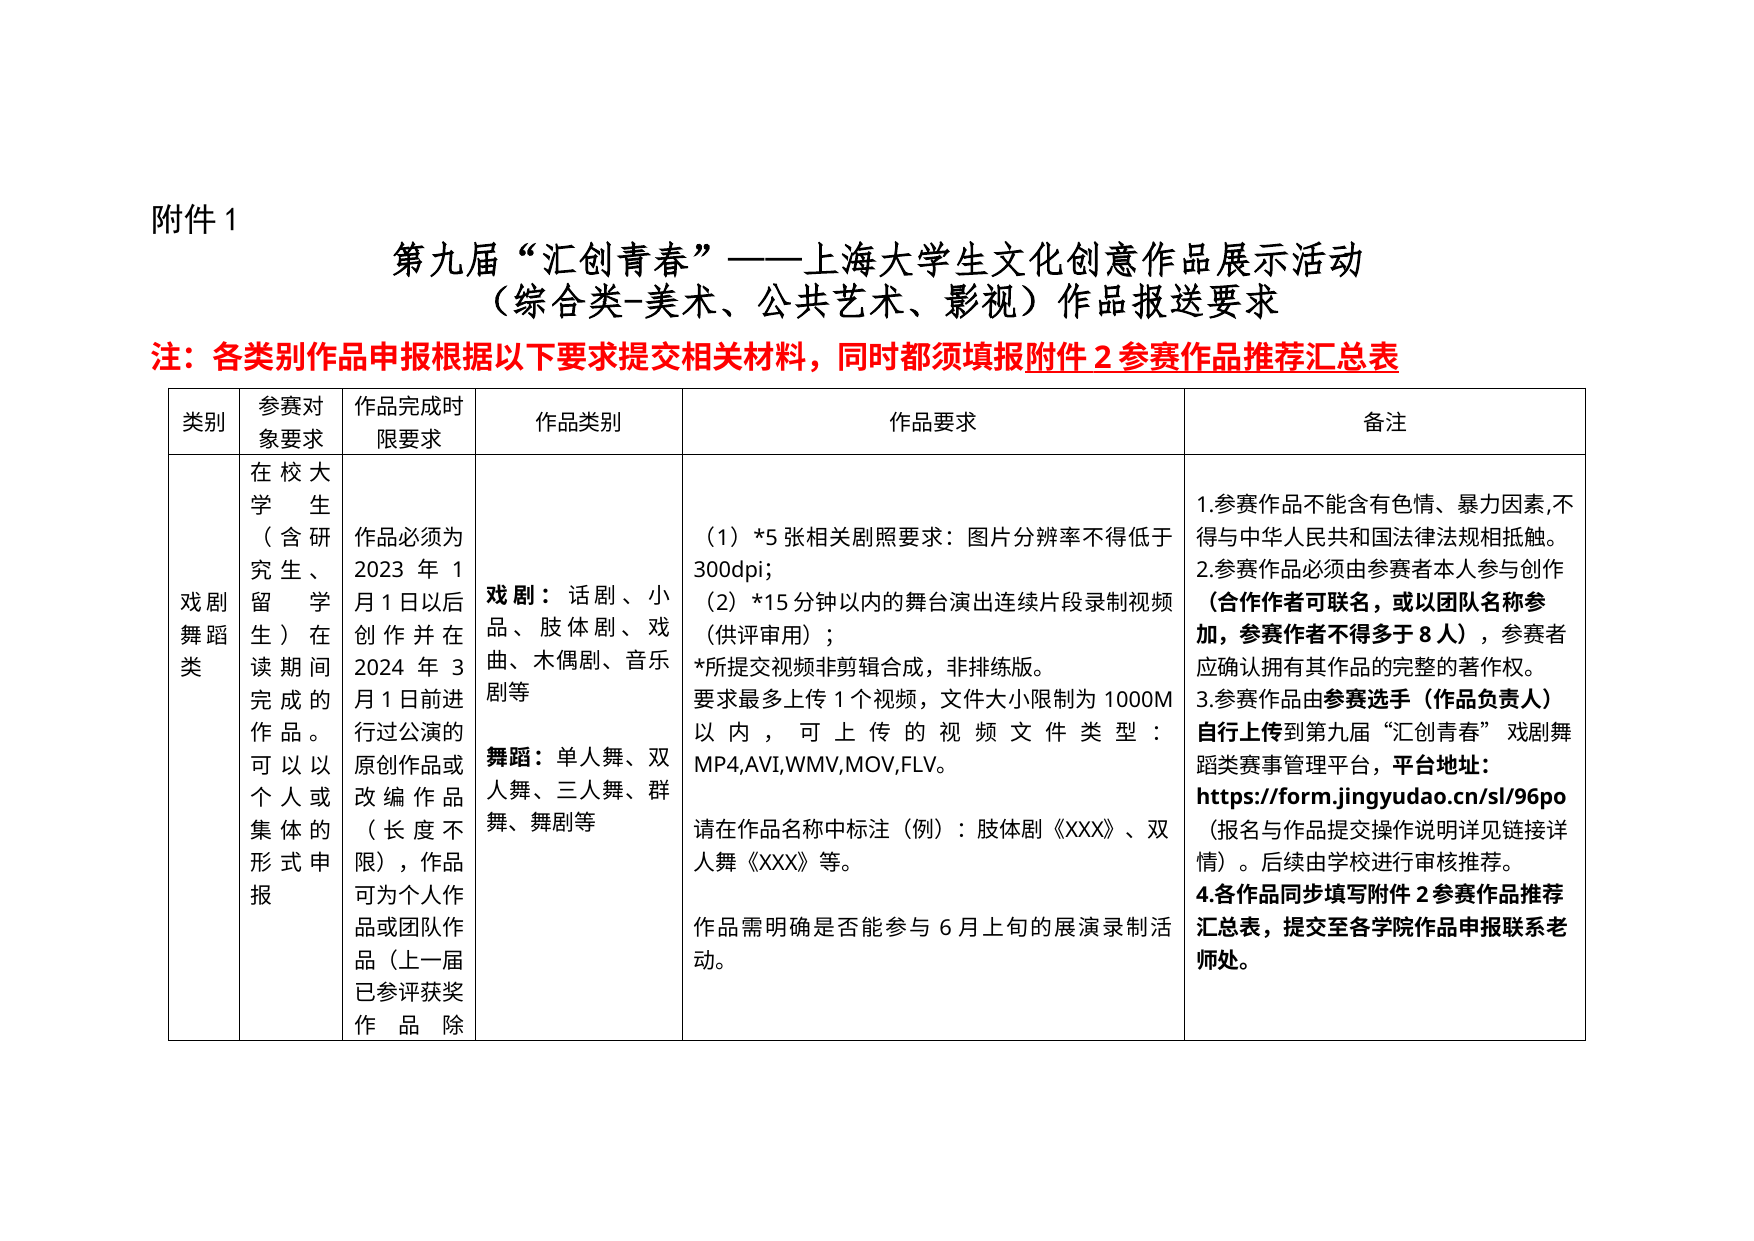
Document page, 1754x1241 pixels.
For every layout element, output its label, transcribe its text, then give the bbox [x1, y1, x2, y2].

table_header 作品完成时限要求 [343, 389, 475, 454]
table_header 参赛对象要求 [240, 389, 342, 454]
table_header 备注 [1185, 389, 1585, 454]
table_header 类别 [169, 389, 239, 454]
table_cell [683, 455, 1184, 1040]
text 附件1 [150, 198, 1604, 239]
text 第九届“汇创青春”——上海大学生文化创意作品展示活动 [150, 239, 1604, 281]
text 注：各类别作品申报根据以下要求提交相关材料，同时都须填报附件2参赛作品推荐汇总表 [150, 323, 1604, 388]
table_header 作品类别 [476, 389, 682, 454]
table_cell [1185, 455, 1585, 1040]
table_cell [343, 455, 475, 1040]
table_header 作品要求 [683, 389, 1184, 454]
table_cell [476, 455, 682, 1040]
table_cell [240, 455, 342, 1040]
text （综合类-美术、公共艺术、影视）作品报送要求 [150, 281, 1604, 323]
table_cell 戏剧舞蹈类 [169, 455, 239, 1040]
